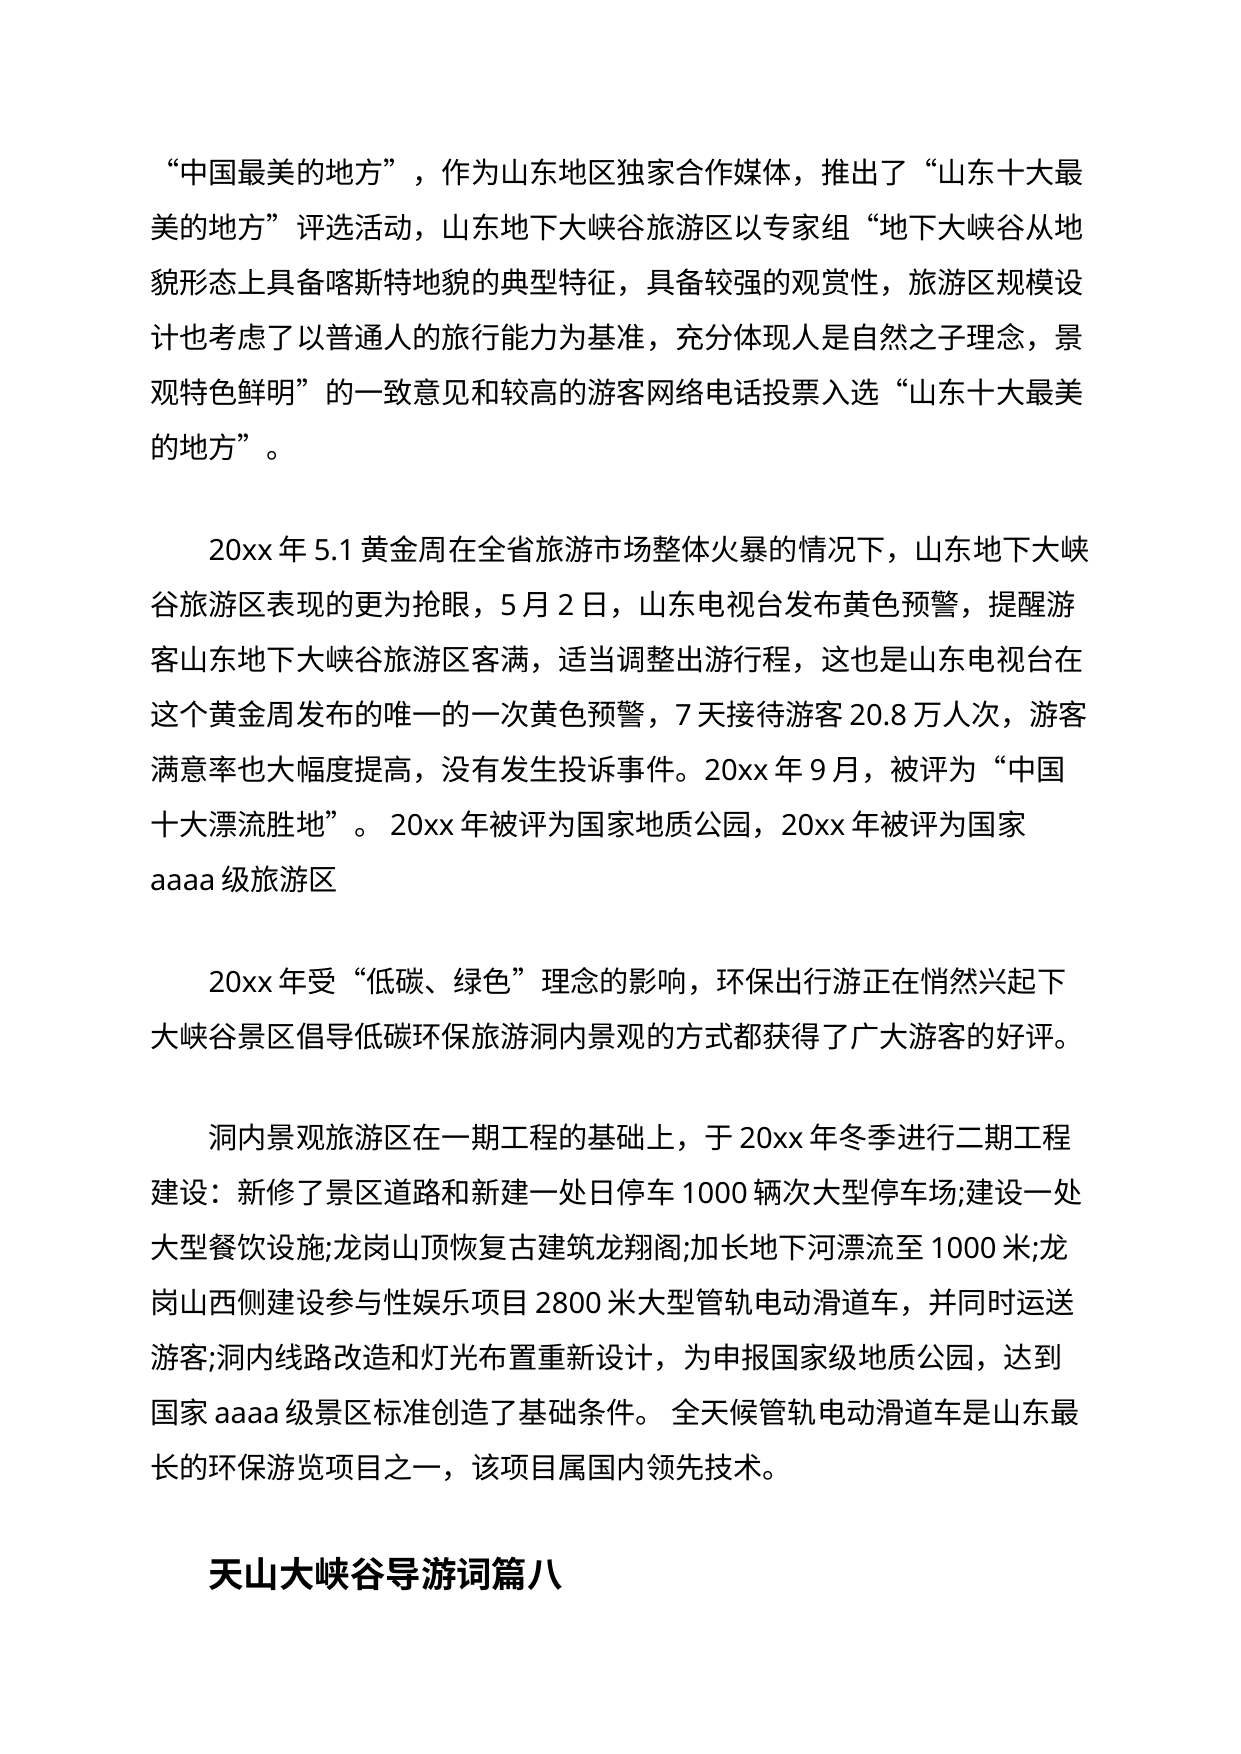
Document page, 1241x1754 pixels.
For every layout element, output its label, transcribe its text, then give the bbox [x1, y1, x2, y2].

text 20xx年受“低碳、绿色”理念的影响，环保出行游正在悄然兴起下大峡谷景区倡导低碳环保旅游洞内景观的方式都获得了广大游客的好评。 [150, 958, 1090, 1055]
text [150, 150, 1090, 467]
text 20xx年5.1黄金周在全省旅游市场整体火暴的情况下，山东地下大峡谷旅游区表现的更为抢眼，5月2日，山东电视台发布黄色预警，提醒游客山东地下大峡谷旅游区客满，适当调整出游行程，这也是山东电视台在这个黄金周发布的唯一的一次黄色预警，7天接待游客20.8万人次，游客满意率也大幅度提高，没有发生投诉事件。20xx年9月，被评为“中国十大漂流胜地”。 20xx年被评为国家地质公园，20xx年被评为国家aaaa级旅游区 [150, 526, 1090, 898]
text 洞内景观旅游区在一期工程的基础上，于20xx年冬季进行二期工程建设：新修了景区道路和新建一处日停车1000辆次大型停车场;建设一处大型餐饮设施;龙岗山顶恢复古建筑龙翔阁;加长地下河漂流至1000米;龙岗山西侧建设参与性娱乐项目2800米大型管轨电动滑道车，并同时运送游客;洞内线路改造和灯光布置重新设计，为申报国家级地质公园，达到国家aaaa级景区标准创造了基础条件。 全天候管轨电动滑道车是山东最长的环保游览项目之一，该项目属国内领先技术。 [150, 1115, 1090, 1487]
text 天山大峡谷导游词篇八 [150, 1547, 1090, 1598]
